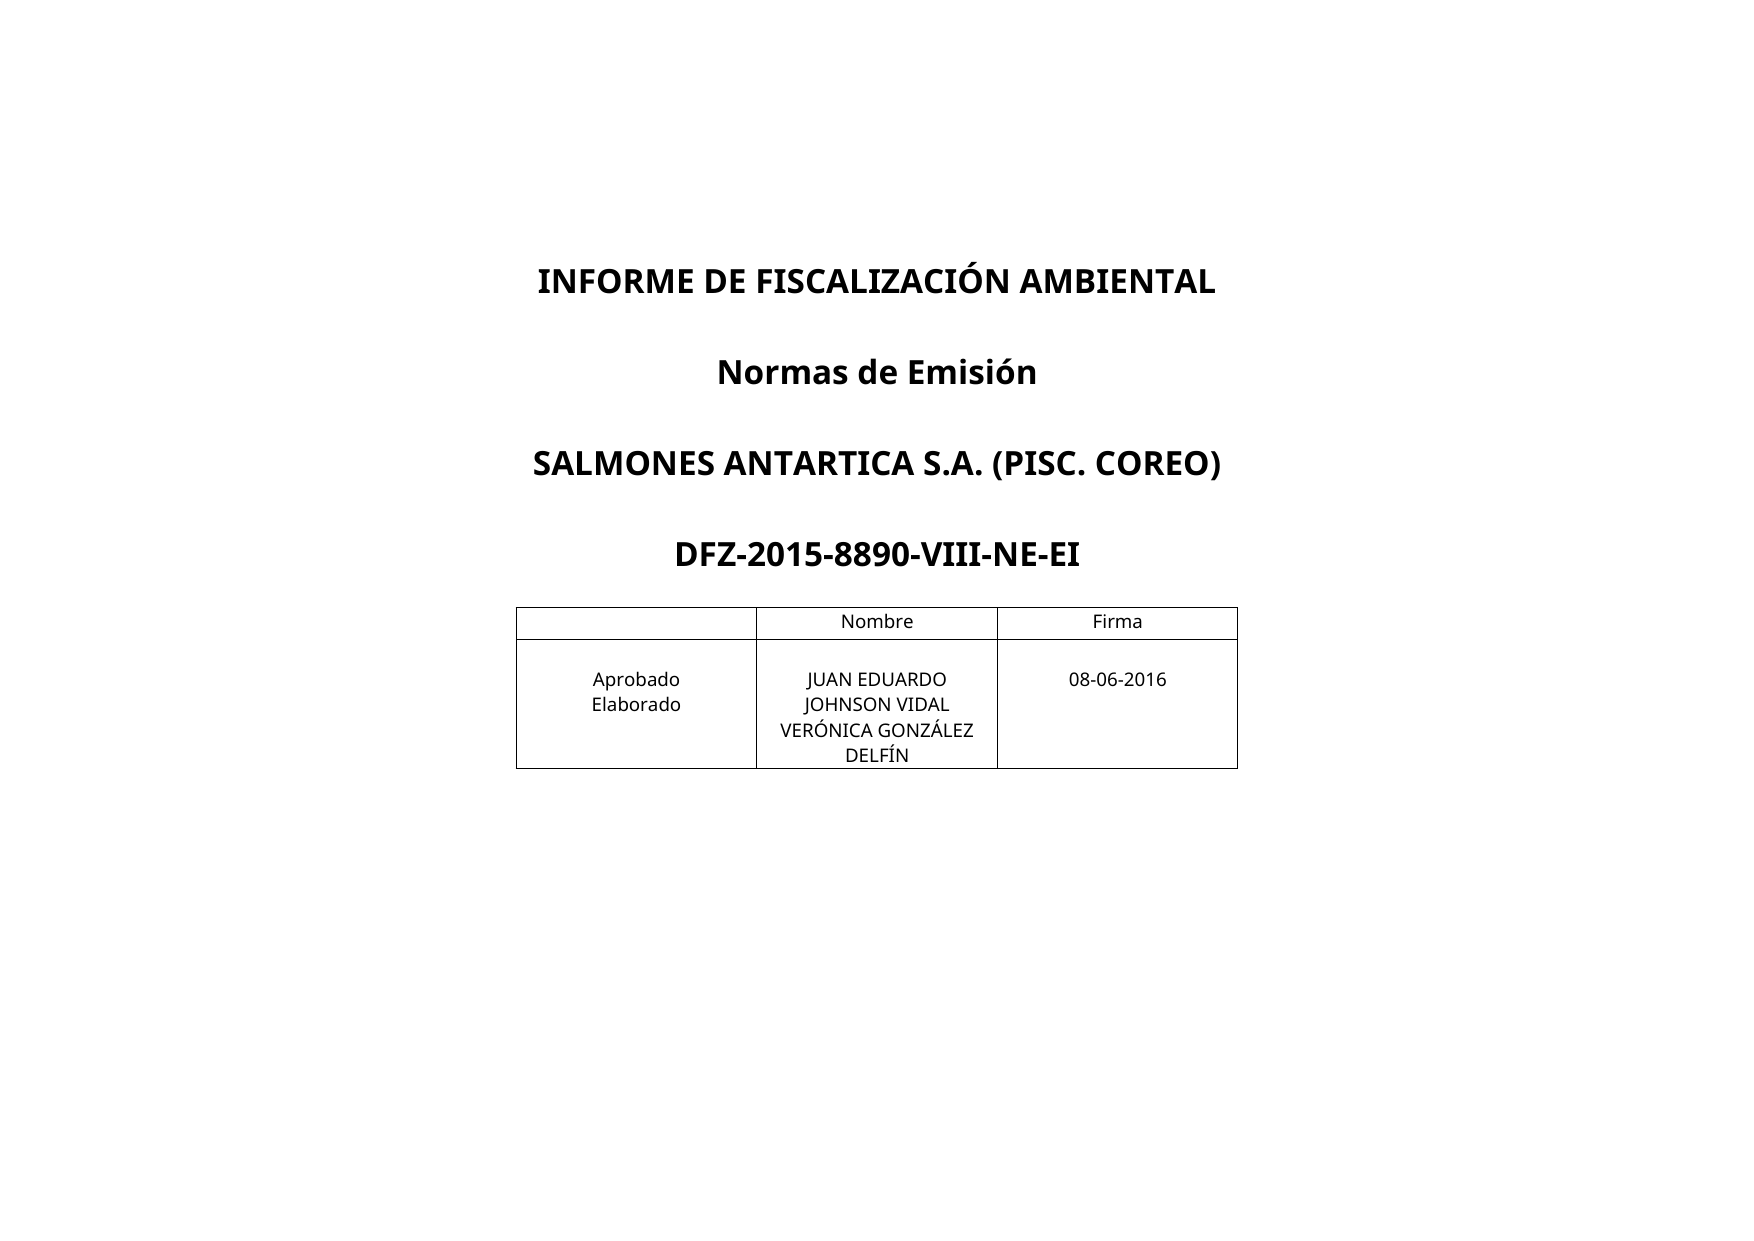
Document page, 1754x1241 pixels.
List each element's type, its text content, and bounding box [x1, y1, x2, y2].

table_header [517, 608, 756, 639]
table_cell JUAN EDUARDO JOHNSON VIDAL VERÓNICA GONZÁLEZ DELFÍN [757, 640, 997, 768]
table_cell Aprobado Elaborado [517, 640, 756, 768]
table_header Firma [998, 608, 1237, 639]
text Normas de Emisión [150, 303, 1604, 394]
text DFZ-2015-8890-VIII-NE-EI [150, 485, 1604, 576]
text SALMONES ANTARTICA S.A. (PISC. COREO) [150, 394, 1604, 485]
table_cell 08-06-2016 [998, 640, 1237, 768]
text INFORME DE FISCALIZACIÓN AMBIENTAL [150, 212, 1604, 303]
table_header Nombre [757, 608, 997, 639]
